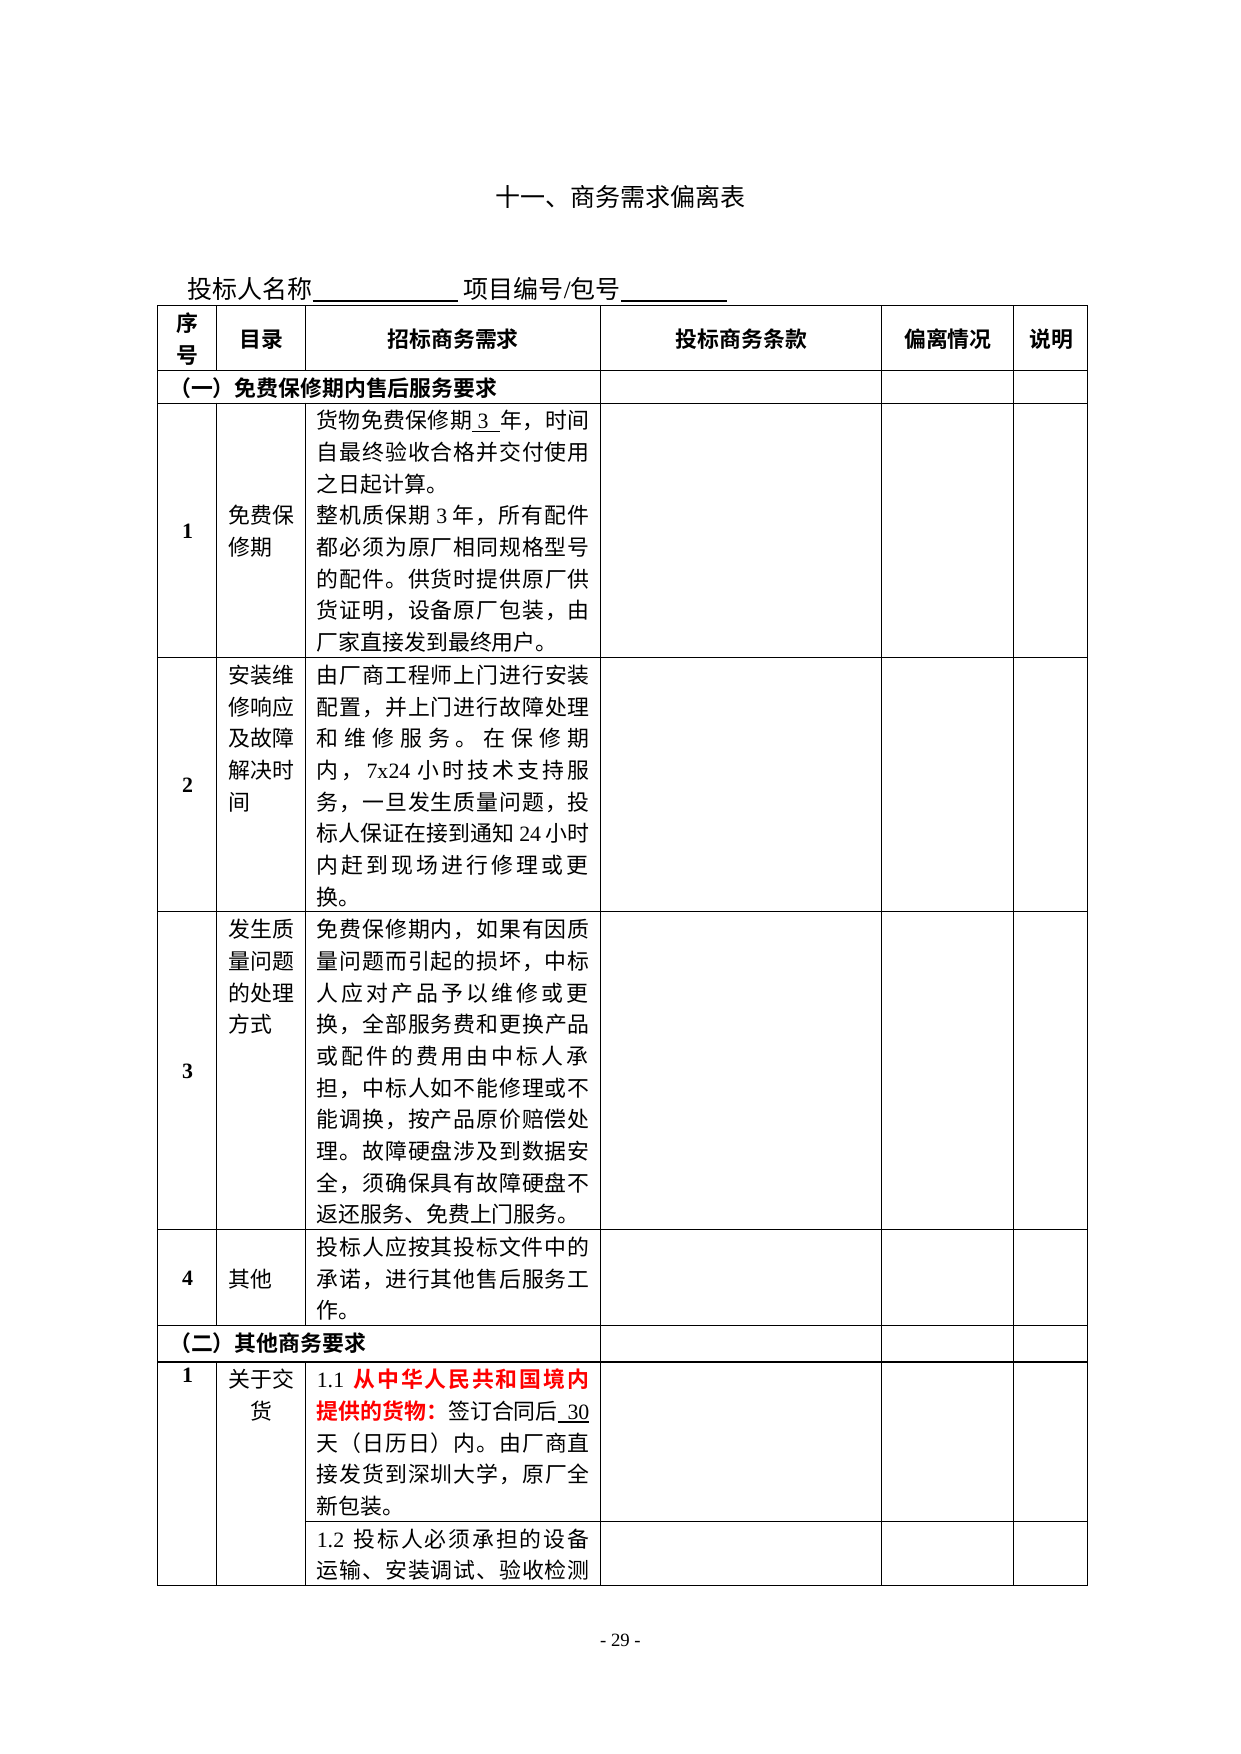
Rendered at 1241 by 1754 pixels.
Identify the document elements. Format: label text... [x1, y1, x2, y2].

table_cell [1014, 912, 1087, 1229]
table_cell 1 [158, 1363, 216, 1585]
table_cell [1014, 1522, 1087, 1585]
table_cell 免费保修期 [217, 404, 305, 657]
table_cell [601, 1230, 881, 1325]
table_cell 安装维修响应及故障解决时间 [217, 658, 305, 911]
table_cell [601, 658, 881, 911]
table_cell [1014, 1326, 1087, 1361]
table_header 序号 [158, 306, 216, 370]
table_cell 关于交货 [217, 1363, 305, 1585]
table_cell [882, 1326, 1013, 1361]
subtitle 十一、商务需求偏离表 [187, 177, 1053, 213]
table_cell 其他 [217, 1230, 305, 1325]
table_header 招标商务需求 [306, 306, 600, 370]
table_cell [601, 1326, 881, 1361]
table_cell 2 [158, 658, 216, 911]
table_cell （二）其他商务要求 [158, 1326, 600, 1361]
table_cell 发生质量问题的处理方式 [217, 912, 305, 1229]
table_cell 1.1 从中华人民共和国境内提供的货物：签订合同后 30 天（日历日）内。由厂商直接发货到深圳大学，原厂全新包装。 [306, 1363, 600, 1521]
table_cell 投标人应按其投标文件中的承诺，进行其他售后服务工作。 [306, 1230, 600, 1325]
table_header 偏离情况 [882, 306, 1013, 370]
table_cell [1014, 658, 1087, 911]
table_cell 4 [158, 1230, 216, 1325]
table_cell [882, 1230, 1013, 1325]
table_cell [882, 912, 1013, 1229]
table_cell 由厂商工程师上门进行安装配置，并上门进行故障处理和维修服务。在保修期内，7x24小时技术支持服务，一旦发生质量问题，投标人保证在接到通知24小时内赶到现场进行修理或更换。 [306, 658, 600, 911]
table_cell （一）免费保修期内售后服务要求 [158, 371, 600, 402]
table_header 说明 [1014, 306, 1087, 370]
table_cell [1014, 1363, 1087, 1521]
table_cell [882, 371, 1013, 402]
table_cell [306, 1522, 600, 1585]
table_header 目录 [217, 306, 305, 370]
text 投标人名称 项目编号/包号 [187, 269, 1053, 305]
table_cell 1 [158, 404, 216, 657]
table_cell [601, 371, 881, 402]
table_cell [601, 1522, 881, 1585]
table_header 投标商务条款 [601, 306, 881, 370]
table_cell [882, 1363, 1013, 1521]
table_cell [882, 404, 1013, 657]
table_cell [882, 658, 1013, 911]
table_cell 免费保修期内，如果有因质量问题而引起的损坏，中标人应对产品予以维修或更换，全部服务费和更换产品或配件的费用由中标人承担，中标人如不能修理或不能调换，按产品原价赔偿处理。故障硬盘涉及到数据安全，须确保具有故障硬盘不返还服务、免费上门服务。 [306, 912, 600, 1229]
table_cell [1014, 371, 1087, 402]
table_cell [1014, 404, 1087, 657]
table_cell [1014, 1230, 1087, 1325]
table_cell [601, 912, 881, 1229]
table_cell [882, 1522, 1013, 1585]
table_cell 3 [158, 912, 216, 1229]
table_cell 货物免费保修期 3 年，时间自最终验收合格并交付使用之日起计算。 整机质保期3年，所有配件都必须为原厂相同规格型号的配件。供货时提供原厂供货证明，设备原厂包装，由厂家直接发到最终用户。 [306, 404, 600, 657]
table_cell [601, 404, 881, 657]
table_cell [601, 1363, 881, 1521]
